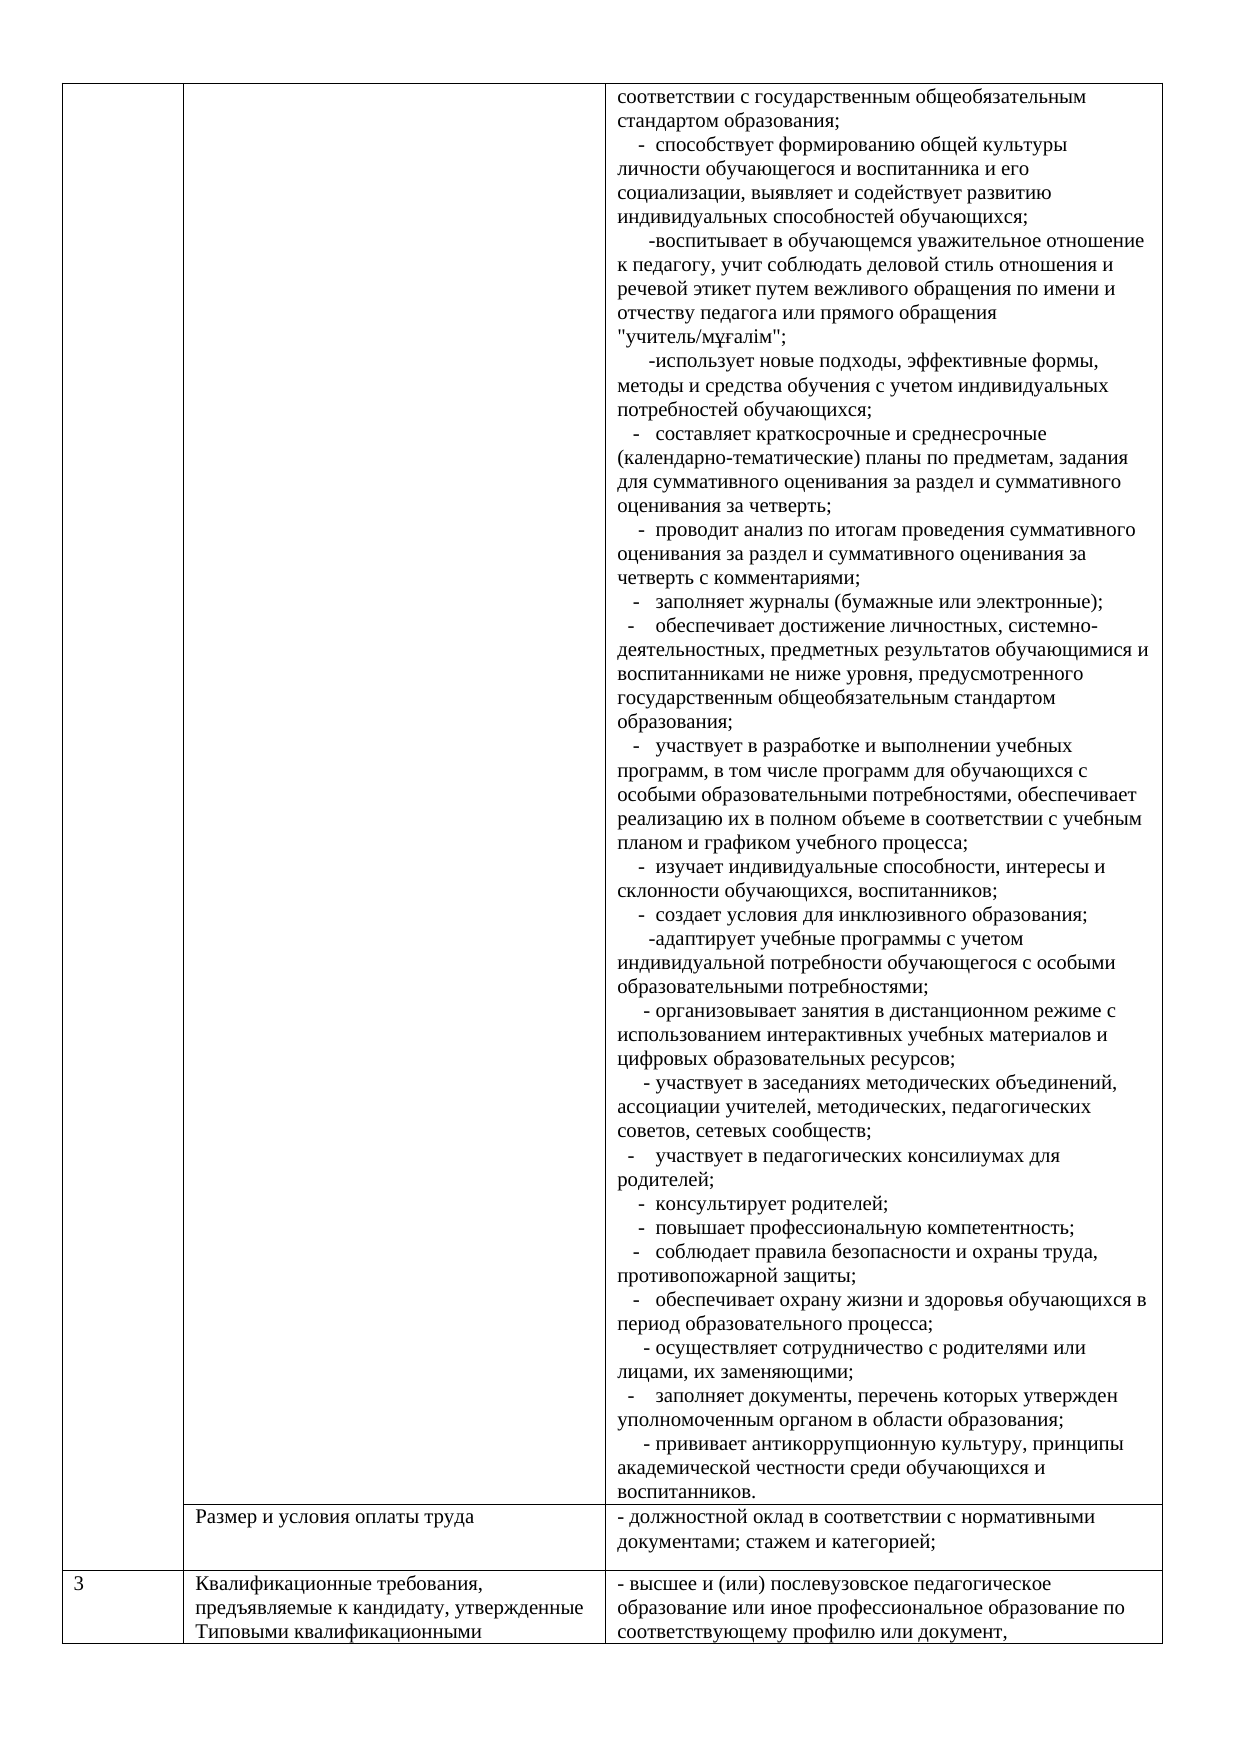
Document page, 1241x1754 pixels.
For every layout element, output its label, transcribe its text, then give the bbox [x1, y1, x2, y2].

table_cell - должностной оклад в соответствии с нормативными документами; стажем и категорией; [606, 1505, 1162, 1570]
table_cell 3 [63, 1571, 183, 1643]
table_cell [606, 1571, 1162, 1643]
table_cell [184, 84, 605, 1503]
table_cell Размер и условия оплаты труда [184, 1505, 605, 1570]
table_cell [184, 1571, 605, 1643]
